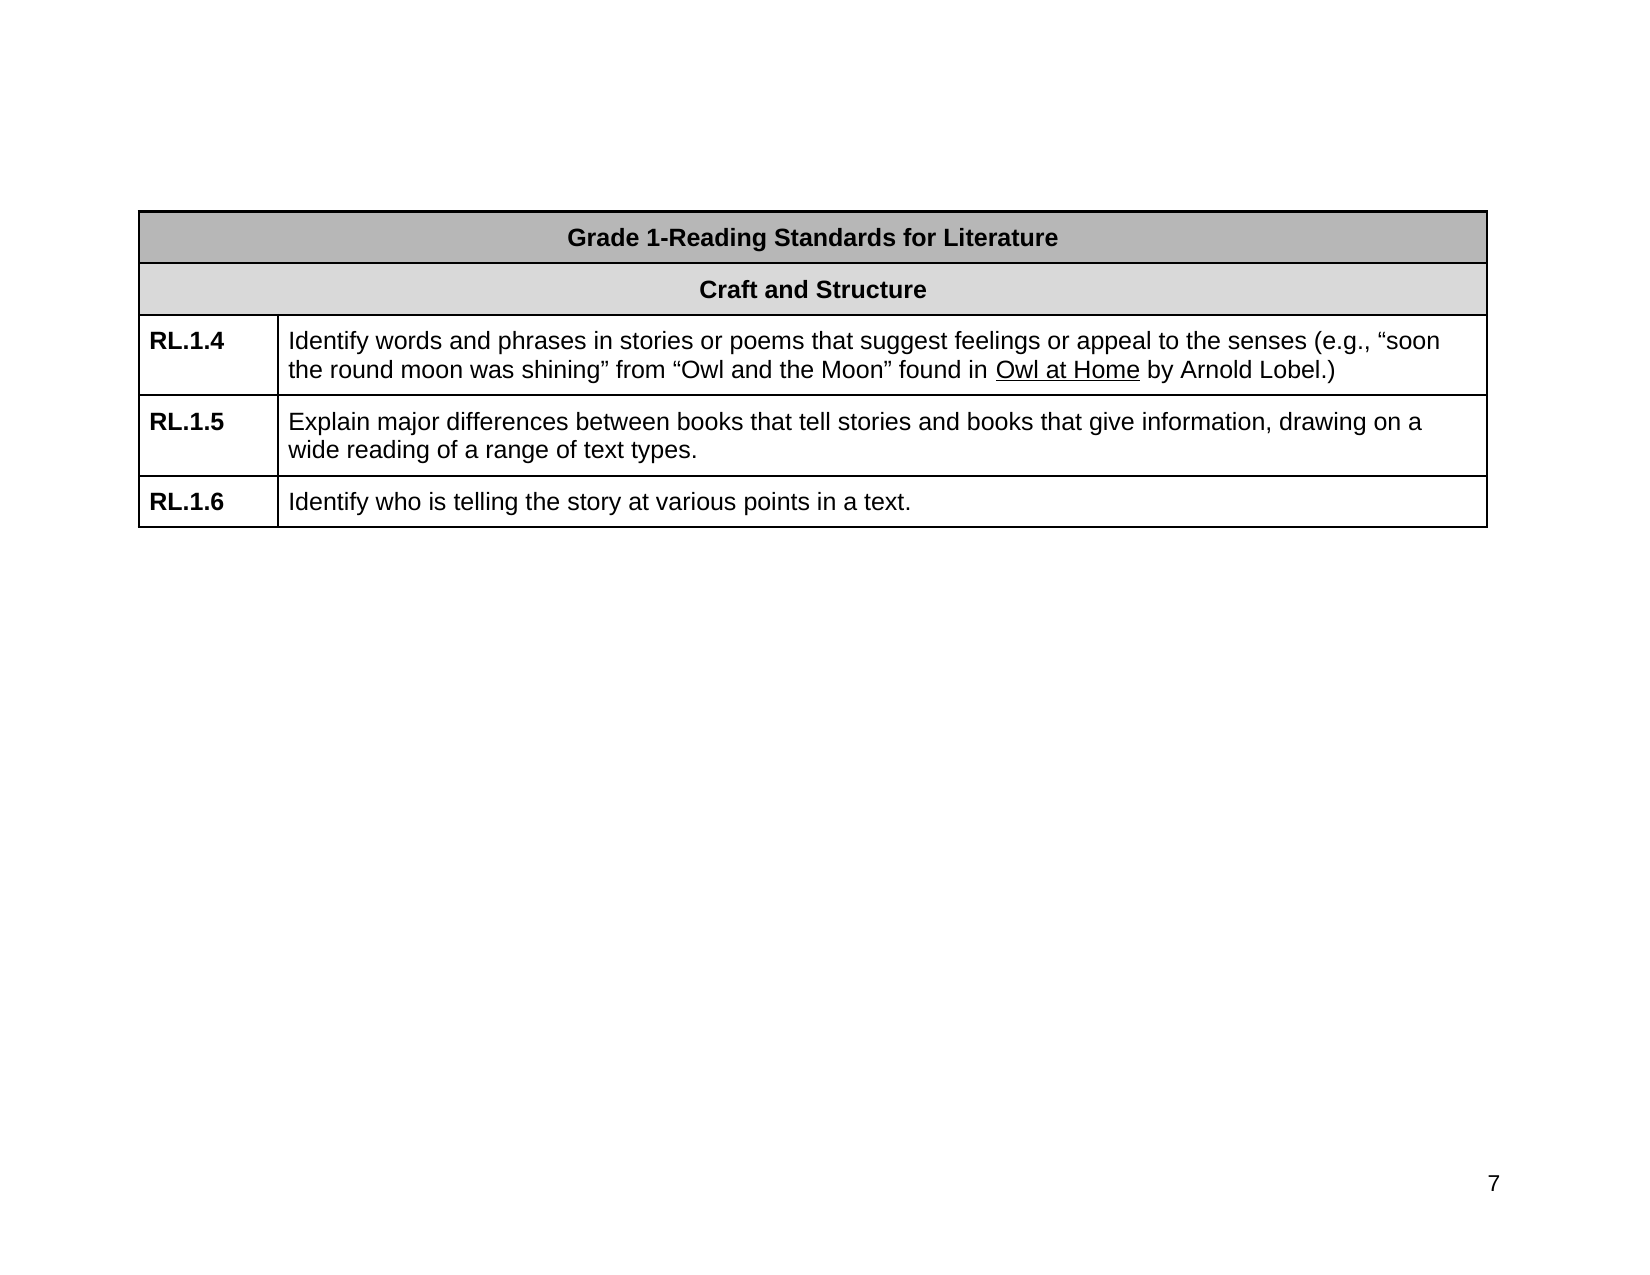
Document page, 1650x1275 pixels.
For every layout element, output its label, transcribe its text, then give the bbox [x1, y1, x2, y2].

table_cell Craft and Structure [140, 264, 1486, 314]
table_cell Explain major differences between books that tell stories and books that give information, drawing on a wide reading of a range of text types. [279, 396, 1486, 474]
table_header Grade 1-Reading Standards for Literature [140, 213, 1486, 262]
table_cell RL.1.5 [140, 396, 277, 474]
table_cell RL.1.6 [140, 477, 277, 526]
table_cell RL.1.4 [140, 316, 277, 394]
table_cell Identify words and phrases in stories or poems that suggest feelings or appeal to the senses (e.g., “soon the round moon was shining” from “Owl and the Moon” found in Owl at Home by Arnold Lobel.) [279, 316, 1486, 394]
table_cell Identify who is telling the story at various points in a text. [279, 477, 1486, 526]
